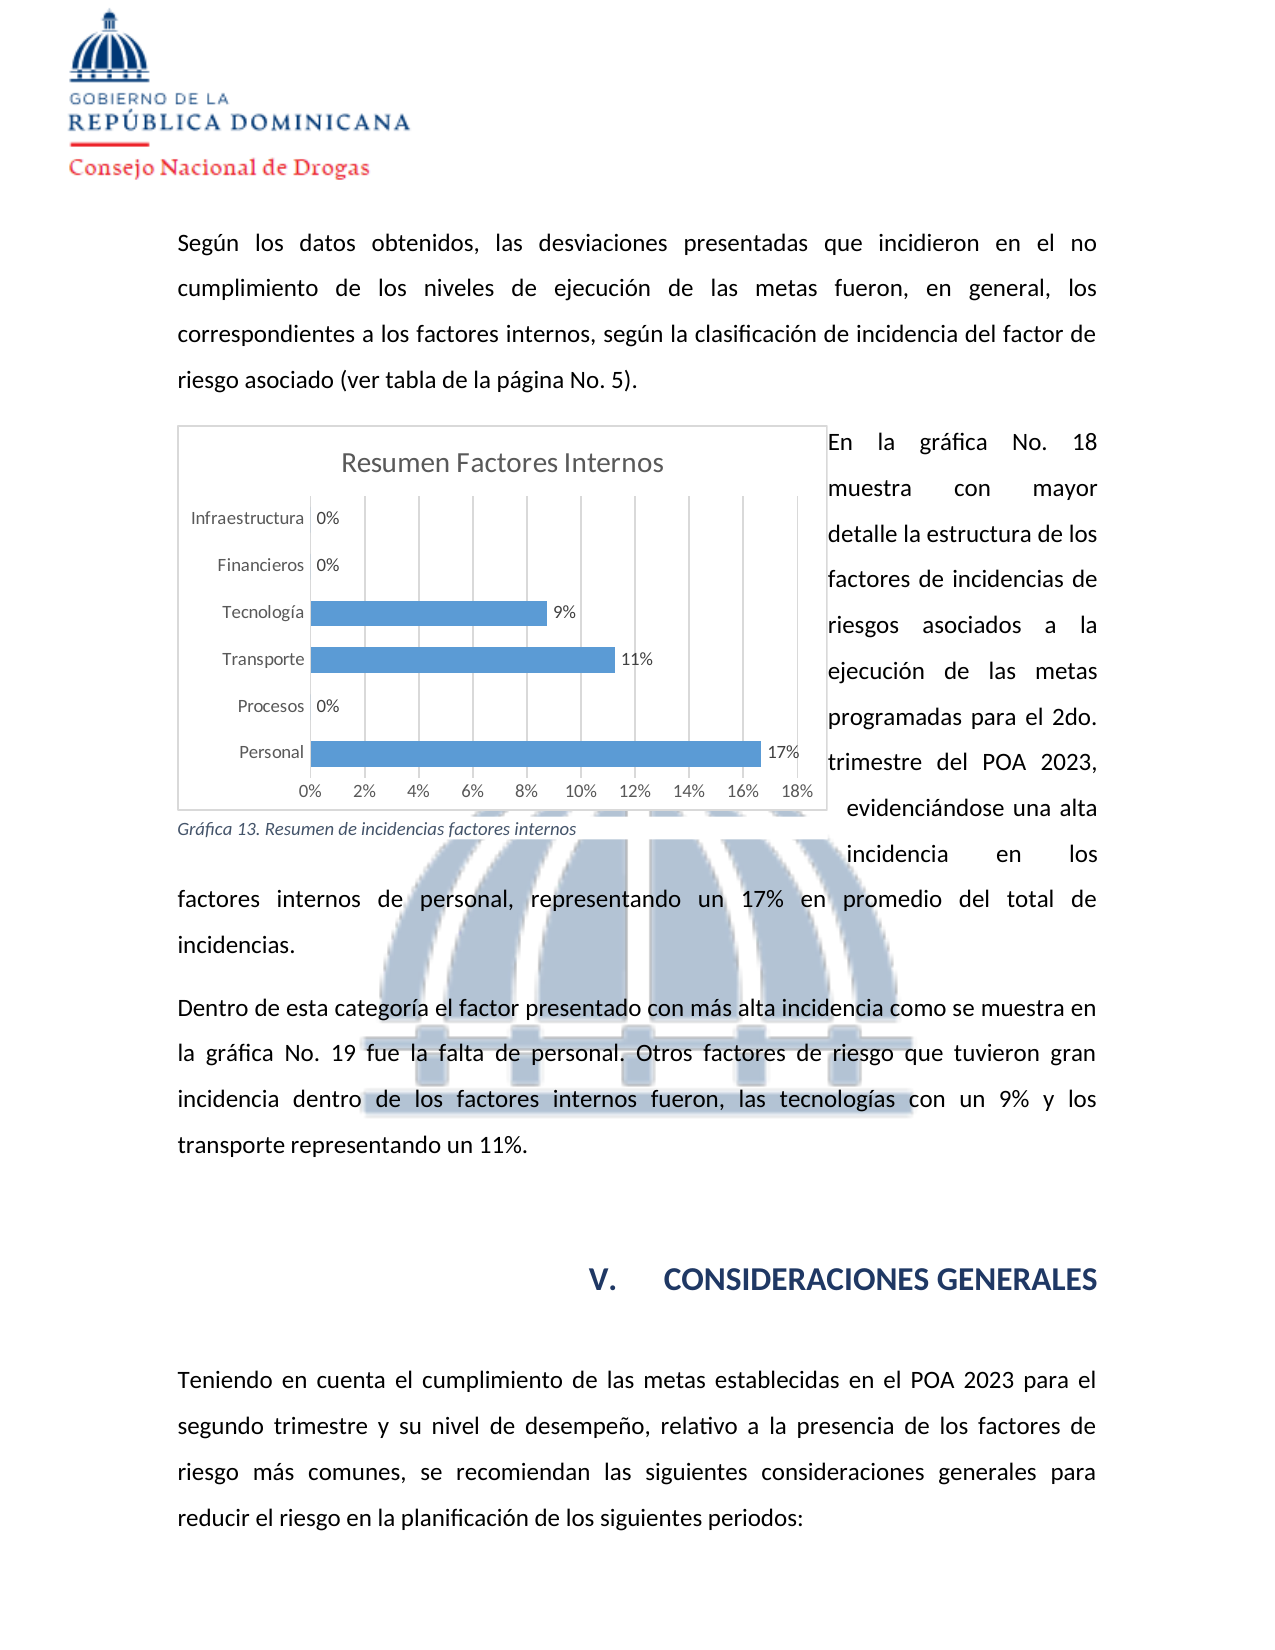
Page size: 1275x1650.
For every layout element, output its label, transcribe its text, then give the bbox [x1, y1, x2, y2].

text Teniendo en cuenta el cumplimiento de las metas establecidas en el POA 2023 para el segundo trimestre y su nivel de desempeño, relativo a la presencia de los factores de riesgo más comunes, se recomiendan las siguientes consideraciones generales para reducir el riesgo en la planificación de los siguientes periodos: [177, 1365, 1098, 1532]
subtitle CONSIDERACIONES GENERALES [215, 1258, 1098, 1299]
text Dentro de esta categoría el factor presentado con más alta incidencia como se muestra en la gráfica No. 19 fue la falta de personal. Otros factores de riesgo que tuvieron gran incidencia dentro de los factores internos fueron, las tecnologías con un 9% y los transporte representando un 11%. [177, 992, 1098, 1159]
text En la gráfica No. 18 muestra con mayor detalle la estructura de los factores de incidencias de riesgos asociados a la ejecución de las metas programadas para el 2do. trimestre del POA 2023, evidenciándose una alta incidencia en los factores internos de personal, representando un 17% en promedio del total de incidencias. [177, 426, 1098, 960]
picture [65, 0, 424, 191]
picture [354, 960, 921, 992]
text Según los datos obtenidos, las desviaciones presentadas que incidieron en el no cumplimiento de los niveles de ejecución de las metas fueron, en general, los correspondientes a los factores internos, según la clasificación de incidencia del factor de riesgo asociado (ver tabla de la página No. 5). [177, 227, 1098, 394]
